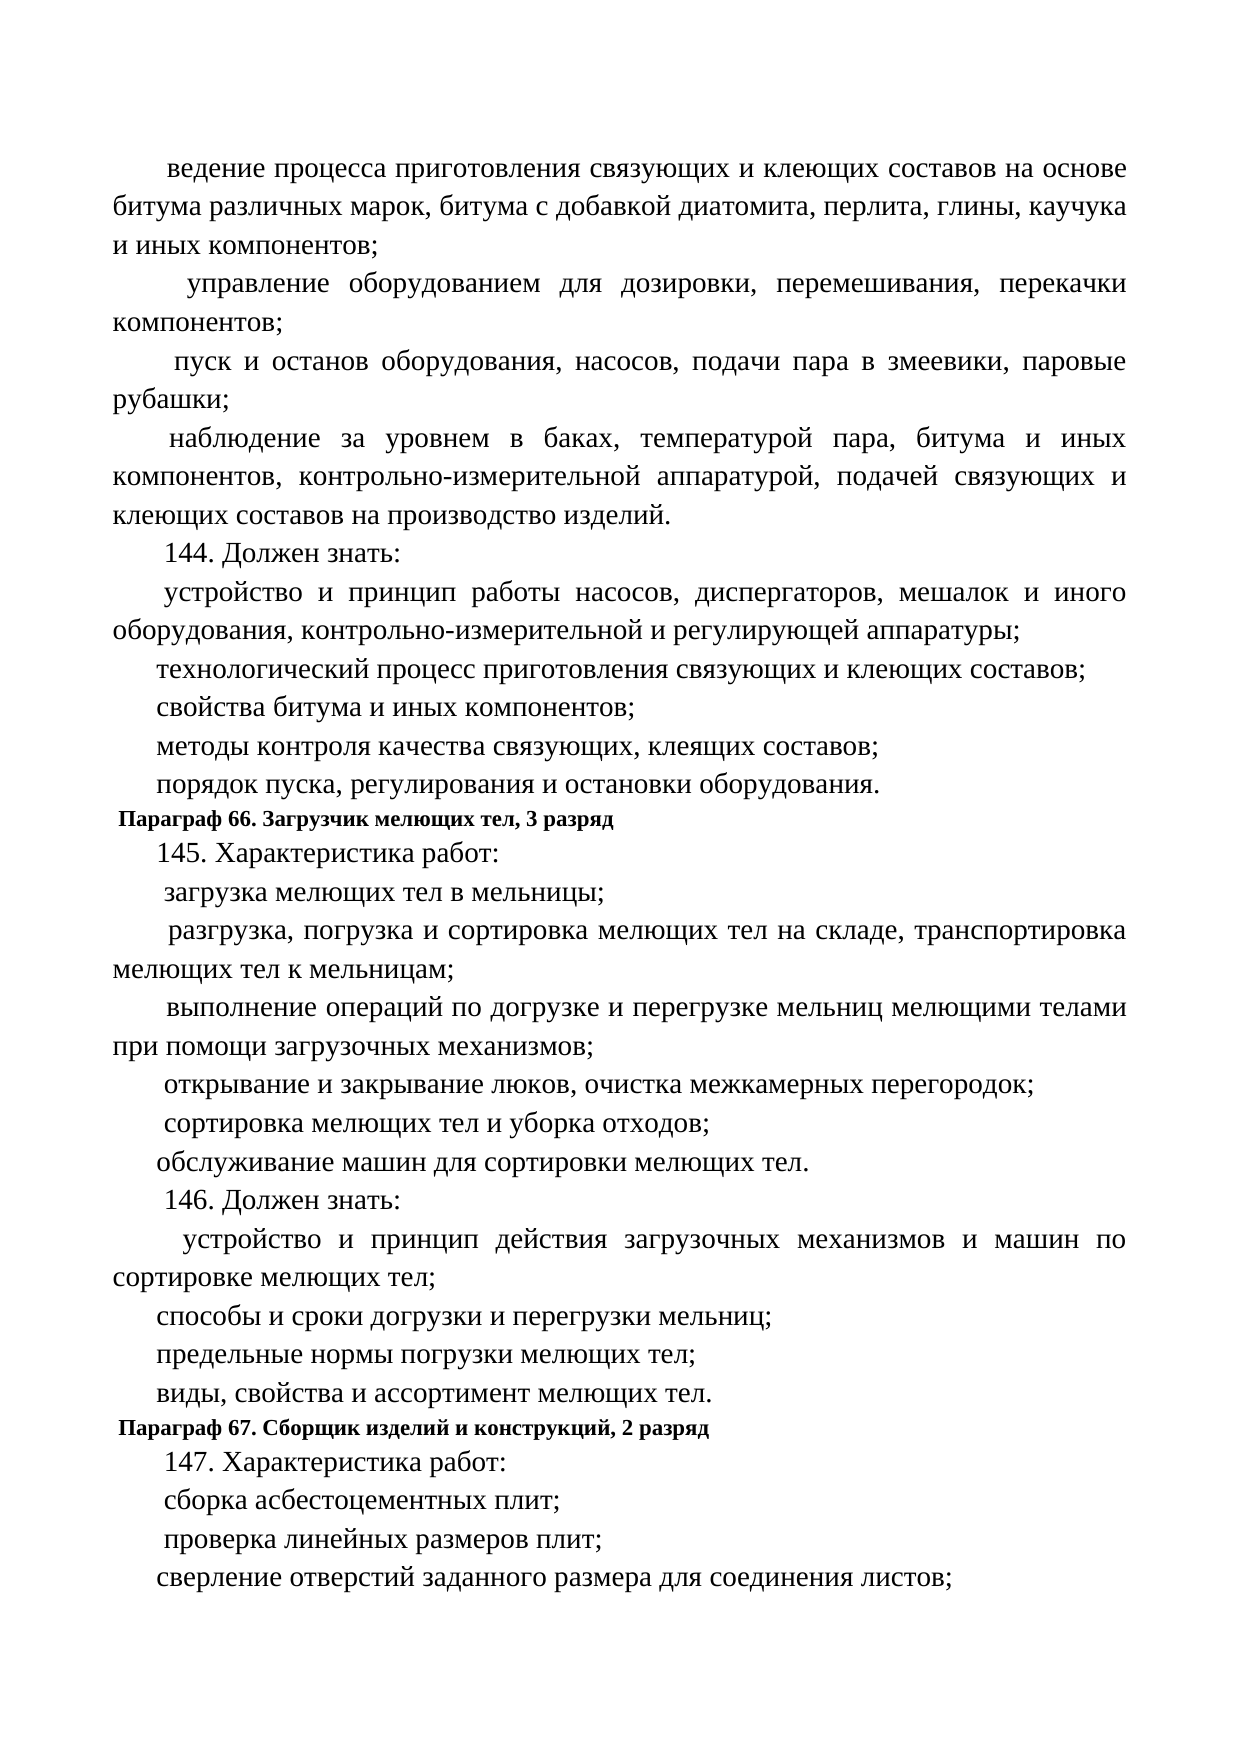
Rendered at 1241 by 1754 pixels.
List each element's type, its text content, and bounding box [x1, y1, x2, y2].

text порядок пуска, регулирования и остановки оборудования. [112, 767, 1128, 800]
text Параграф 66. Загрузчик мелющих тел, 3 разряд [112, 805, 1128, 832]
text пуск и останов оборудования, насосов, подачи пара в змеевики, паровые рубашки; [112, 343, 1128, 415]
text технологический процесс приготовления связующих и клеющих составов; [112, 651, 1128, 684]
text сверление отверстий заданного размера для соединения листов; [112, 1559, 1128, 1593]
text открывание и закрывание люков, очистка межкамерных перегородок; [112, 1067, 1128, 1100]
text сортировка мелющих тел и уборка отходов; [112, 1105, 1128, 1139]
text 145. Характеристика работ: [112, 835, 1128, 869]
text 144. Должен знать: [112, 535, 1128, 569]
text способы и сроки догрузки и перегрузки мельниц; [112, 1298, 1128, 1331]
text Параграф 67. Сборщик изделий и конструкций, 2 разряд [112, 1413, 1128, 1440]
text устройство и принцип действия загрузочных механизмов и машин по сортировке мелющих тел; [112, 1221, 1128, 1293]
text 146. Должен знать: [112, 1182, 1128, 1216]
text выполнение операций по догрузке и перегрузке мельниц мелющими телами при помощи загрузочных механизмов; [112, 989, 1128, 1062]
text предельные нормы погрузки мелющих тел; [112, 1336, 1128, 1370]
text сборка асбестоцементных плит; [112, 1482, 1128, 1516]
text обслуживание машин для сортировки мелющих тел. [112, 1144, 1128, 1177]
text проверка линейных размеров плит; [112, 1521, 1128, 1554]
text загрузка мелющих тел в мельницы; [112, 874, 1128, 907]
text наблюдение за уровнем в баках, температурой пара, битума и иных компонентов, контрольно-измерительной аппаратурой, подачей связующих и клеющих составов на производство изделий. [112, 420, 1128, 530]
text свойства битума и иных компонентов; [112, 689, 1128, 723]
text виды, свойства и ассортимент мелющих тел. [112, 1375, 1128, 1408]
text методы контроля качества связующих, клеящих составов; [112, 728, 1128, 762]
text управление оборудованием для дозировки, перемешивания, перекачки компонентов; [112, 266, 1128, 338]
text устройство и принцип работы насосов, диспергаторов, мешалок и иного оборудования, контрольно-измерительной и регулирующей аппаратуры; [112, 574, 1128, 646]
text ведение процесса приготовления связующих и клеющих составов на основе битума различных марок, битума с добавкой диатомита, перлита, глины, каучука и иных компонентов; [112, 150, 1128, 261]
text разгрузка, погрузка и сортировка мелющих тел на складе, транспортировка мелющих тел к мельницам; [112, 912, 1128, 984]
text 147. Характеристика работ: [112, 1444, 1128, 1477]
